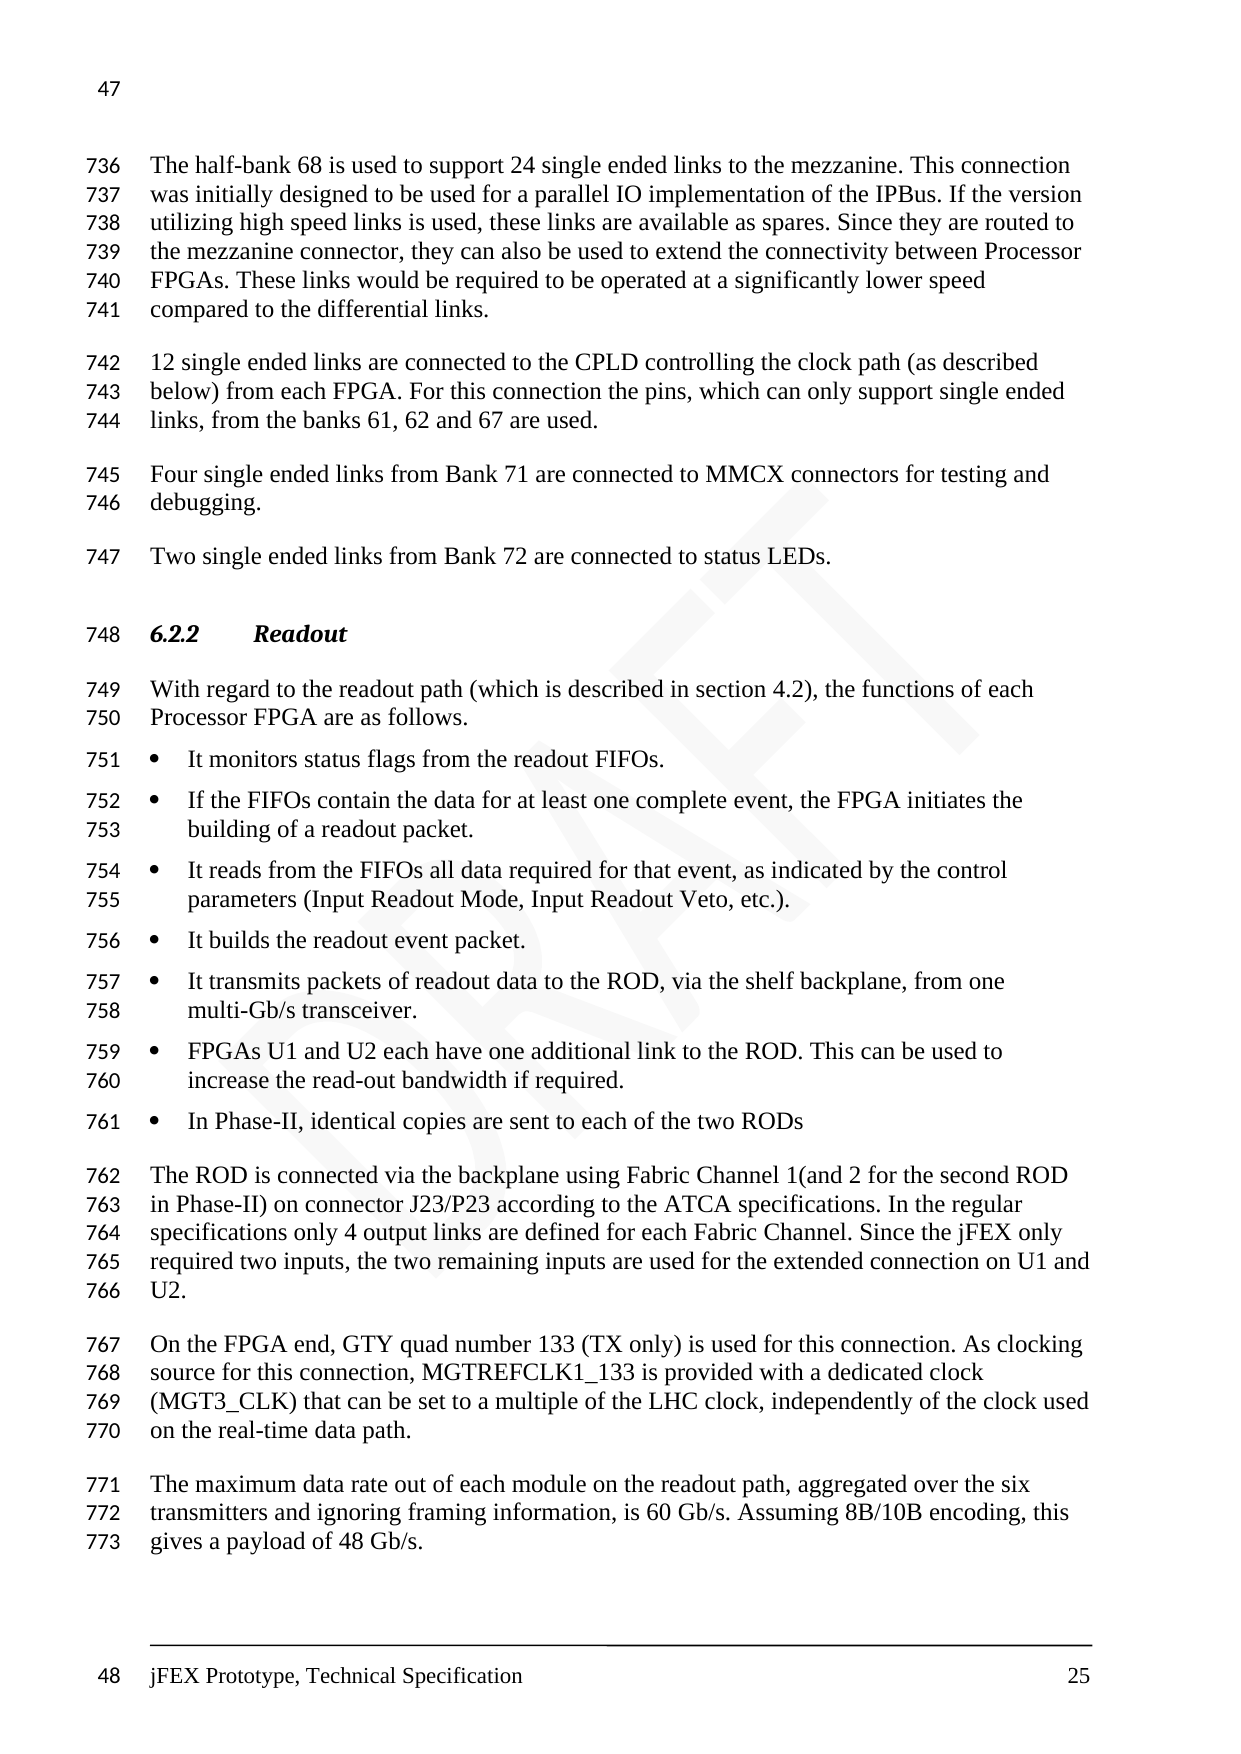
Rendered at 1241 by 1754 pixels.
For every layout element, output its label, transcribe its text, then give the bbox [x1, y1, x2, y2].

list If the FIFOs contain the data for at least one complete event, the FPGA initiates the building of a readout packet. [150, 785, 1090, 842]
text The half-bank 68 is used to support 24 single ended links to the mezzanine. This connection was initially designed to be used for a parallel IO implementation of the IPBus. If the version utilizing high speed links is used, these links are available as spares. Since they are routed to the mezzanine connector, they can also be used to extend the connectivity between Processor FPGAs. These links would be required to be operated at a significantly lower speed compared to the differential links. [150, 150, 1090, 322]
text 12 single ended links are connected to the CPLD controlling the clock path (as described below) from each FPGA. For this connection the pins, which can only support single ended links, from the banks 61, 62 and 67 are used. [150, 347, 1090, 434]
list It builds the readout event packet. [150, 925, 1090, 954]
list It transmits packets of readout data to the ROD, via the shelf backplane, from one multi-Gb/s transceiver. [150, 966, 1090, 1024]
list In Phase-II, identical copies are sent to each of the two RODs [150, 1106, 1090, 1135]
list FPGAs U1 and U2 each have one additional link to the ROD. This can be used to increase the read-out bandwidth if required. [150, 1036, 1090, 1094]
text The maximum data rate out of each module on the readout path, aggregated over the six transmitters and ignoring framing information, is 60 Gb/s. Assuming 8B/10B encoding, this gives a payload of 48 Gb/s. [150, 1469, 1090, 1555]
subtitle Readout [150, 620, 1090, 649]
text Two single ended links from Bank 72 are connected to status LEDs. [150, 541, 1090, 570]
list It reads from the FIFOs all data required for that event, as indicated by the control parameters (Input Readout Mode, Input Readout Veto, etc.). [150, 855, 1090, 912]
text On the FPGA end, GTY quad number 133 (TX only) is used for this connection. As clocking source for this connection, MGTREFCLK1_133 is provided with a dedicated clock (MGT3_CLK) that can be set to a multiple of the LHC clock, independently of the clock used on the real-time data path. [150, 1329, 1090, 1444]
text With regard to the readout path (which is described in section 4.2), the functions of each Processor FPGA are as follows. [150, 674, 1090, 731]
list It monitors status flags from the readout FIFOs. [150, 744, 1090, 772]
text Four single ended links from Bank 71 are connected to MMCX connectors for testing and debugging. [150, 459, 1090, 516]
text The ROD is connected via the backplane using Fabric Channel 1(and 2 for the second ROD in Phase-II) on connector J23/P23 according to the ATCA specifications. In the regular specifications only 4 output links are defined for each Fabric Channel. Since the jFEX only required two inputs, the two remaining inputs are used for the extended connection on U1 and U2. [150, 1160, 1090, 1304]
